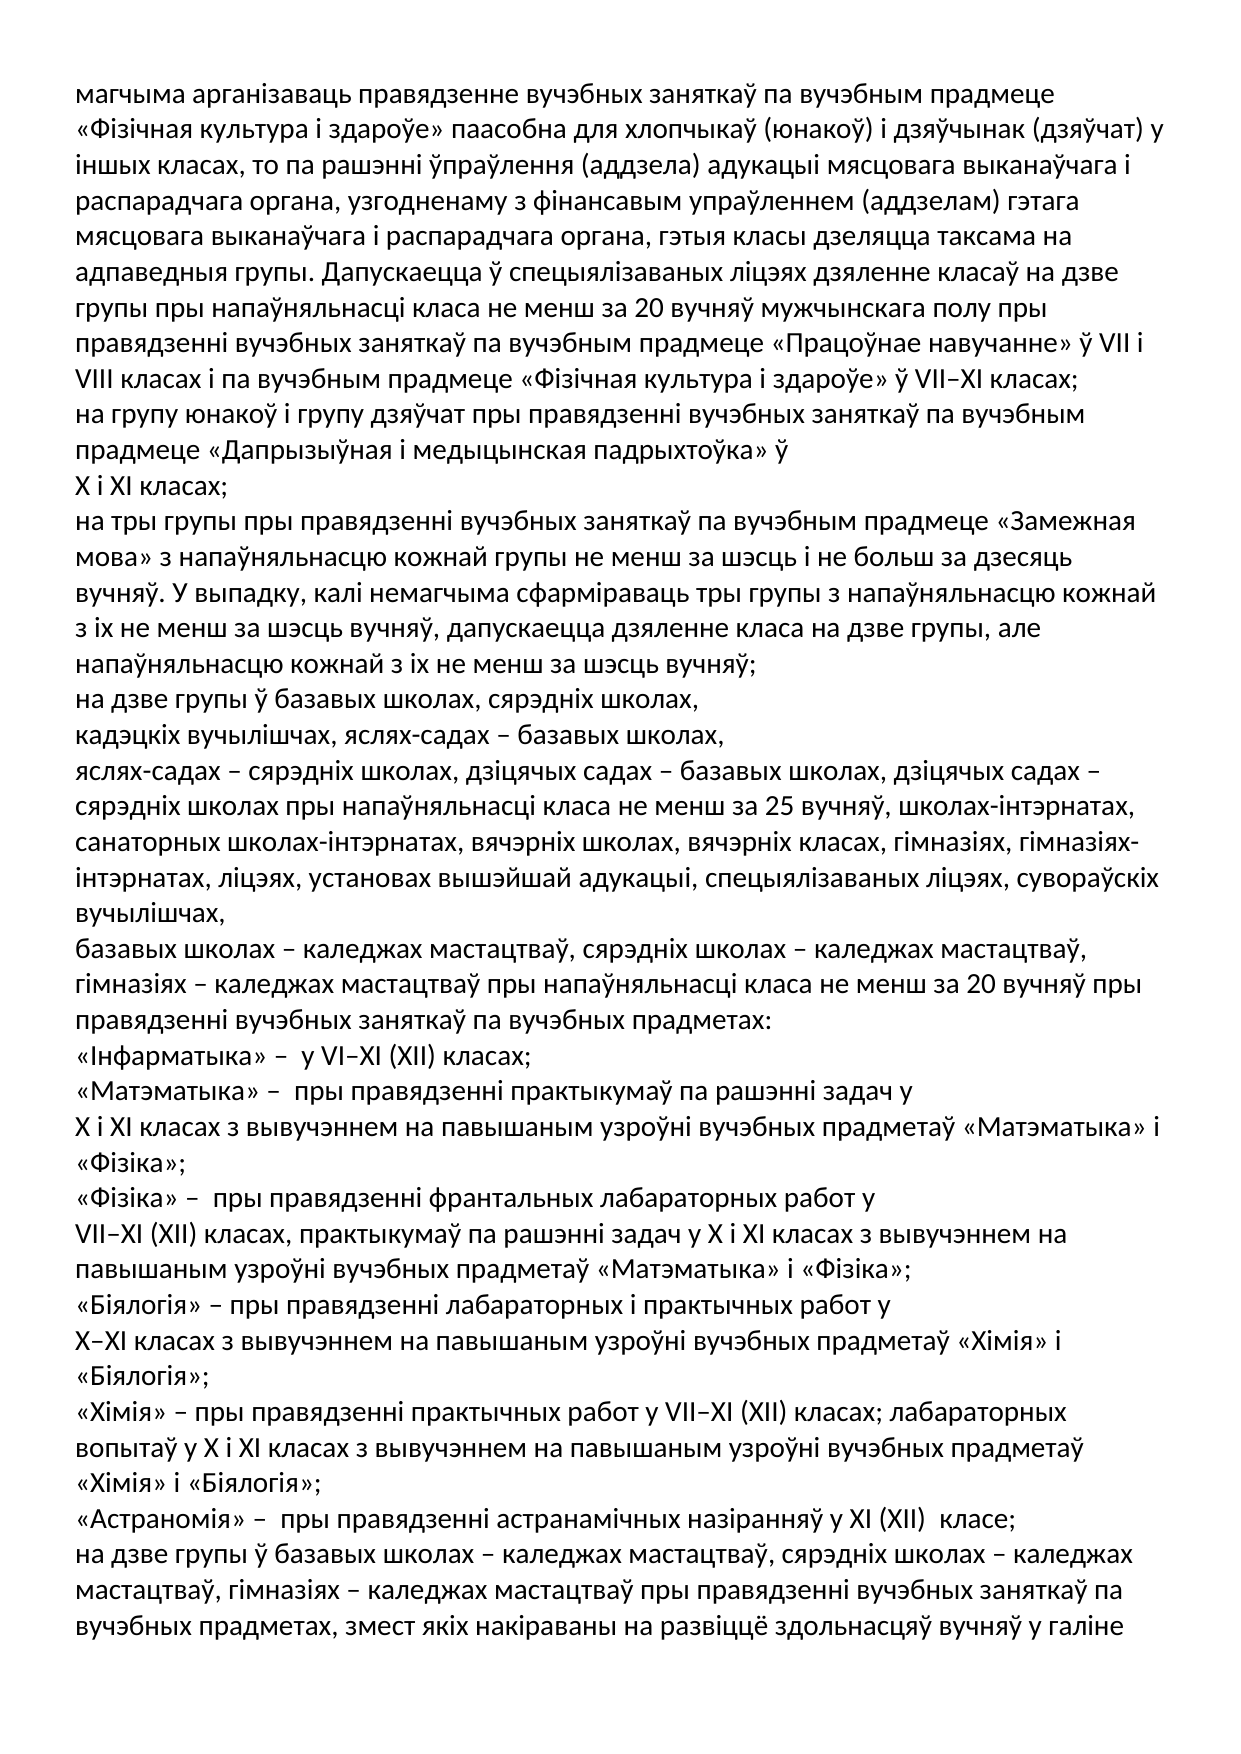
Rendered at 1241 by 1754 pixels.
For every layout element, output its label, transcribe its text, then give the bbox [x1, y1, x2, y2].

text «Фізіка» – пры правядзенні франтальных лабараторных работ у [75, 1179, 1165, 1215]
text «Астраномія» – пры правядзенні астранамічных назіранняў у ХІ (ХІІ) класе; [75, 1500, 1165, 1536]
text яслях-садах – сярэдніх школах, дзіцячых садах – базавых школах, дзіцячых садах – сярэдніх школах пры напаўняльнасці класа не менш за 25 вучняў, школах-інтэрнатах, санаторных школах-інтэрнатах, вячэрніх школах, вячэрніх класах, гімназіях, гімназіях-інтэрнатах, ліцэях, установах вышэйшай адукацыі, спецыялізаваных ліцэях, сувораўскіх вучылішчах, [75, 752, 1165, 930]
text «Біялогія» – пры правядзенні лабараторных і практычных работ у [75, 1286, 1165, 1322]
text базавых школах – каледжах мастацтваў, сярэдніх школах – каледжах мастацтваў, гімназіях – каледжах мастацтваў пры напаўняльнасці класа не менш за 20 вучняў пры правядзенні вучэбных заняткаў па вучэбных прадметах: [75, 930, 1165, 1037]
text «Матэматыка» – пры правядзенні практыкумаў па рашэнні задач у [75, 1072, 1165, 1108]
text Х і ХІ класах з вывучэннем на павышаным узроўні вучэбных прадметаў «Матэматыка» і «Фізіка»; [75, 1108, 1165, 1179]
text Х–ХІ класах з вывучэннем на павышаным узроўні вучэбных прадметаў «Хімія» і «Біялогія»; [75, 1322, 1165, 1393]
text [75, 75, 1165, 396]
text на групу юнакоў і групу дзяўчат пры правядзенні вучэбных заняткаў па вучэбным прадмеце «Дапрызыўная і медыцынская падрыхтоўка» ў [75, 396, 1165, 467]
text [75, 1536, 1165, 1642]
text «Інфарматыка» – у VI–ХІ (ХІІ) класах; [75, 1037, 1165, 1072]
text «Хімія» – пры правядзенні практычных работ у VII–ХІ (ХІІ) класах; лабараторных вопытаў у Х і ХІ класах з вывучэннем на павышаным узроўні вучэбных прадметаў «Хімія» і «Біялогія»; [75, 1393, 1165, 1500]
text на тры групы пры правядзенні вучэбных заняткаў па вучэбным прадмеце «Замежная мова» з напаўняльнасцю кожнай групы не менш за шэсць і не больш за дзесяць вучняў. У выпадку, калі немагчыма сфарміраваць тры групы з напаўняльнасцю кожнай з іх не менш за шэсць вучняў, дапускаецца дзяленне класа на дзве групы, але напаўняльнасцю кожнай з іх не менш за шэсць вучняў; [75, 502, 1165, 681]
text Х і ХІ класах; [75, 467, 1165, 502]
text VII–ХІ (ХІІ) класах, практыкумаў па рашэнні задач у Х і ХІ класах з вывучэннем на павышаным узроўні вучэбных прадметаў «Матэматыка» і «Фізіка»; [75, 1215, 1165, 1286]
text кадэцкіх вучылішчах, яслях-садах – базавых школах, [75, 716, 1165, 752]
text на дзве групы ў базавых школах, сярэдніх школах, [75, 681, 1165, 716]
